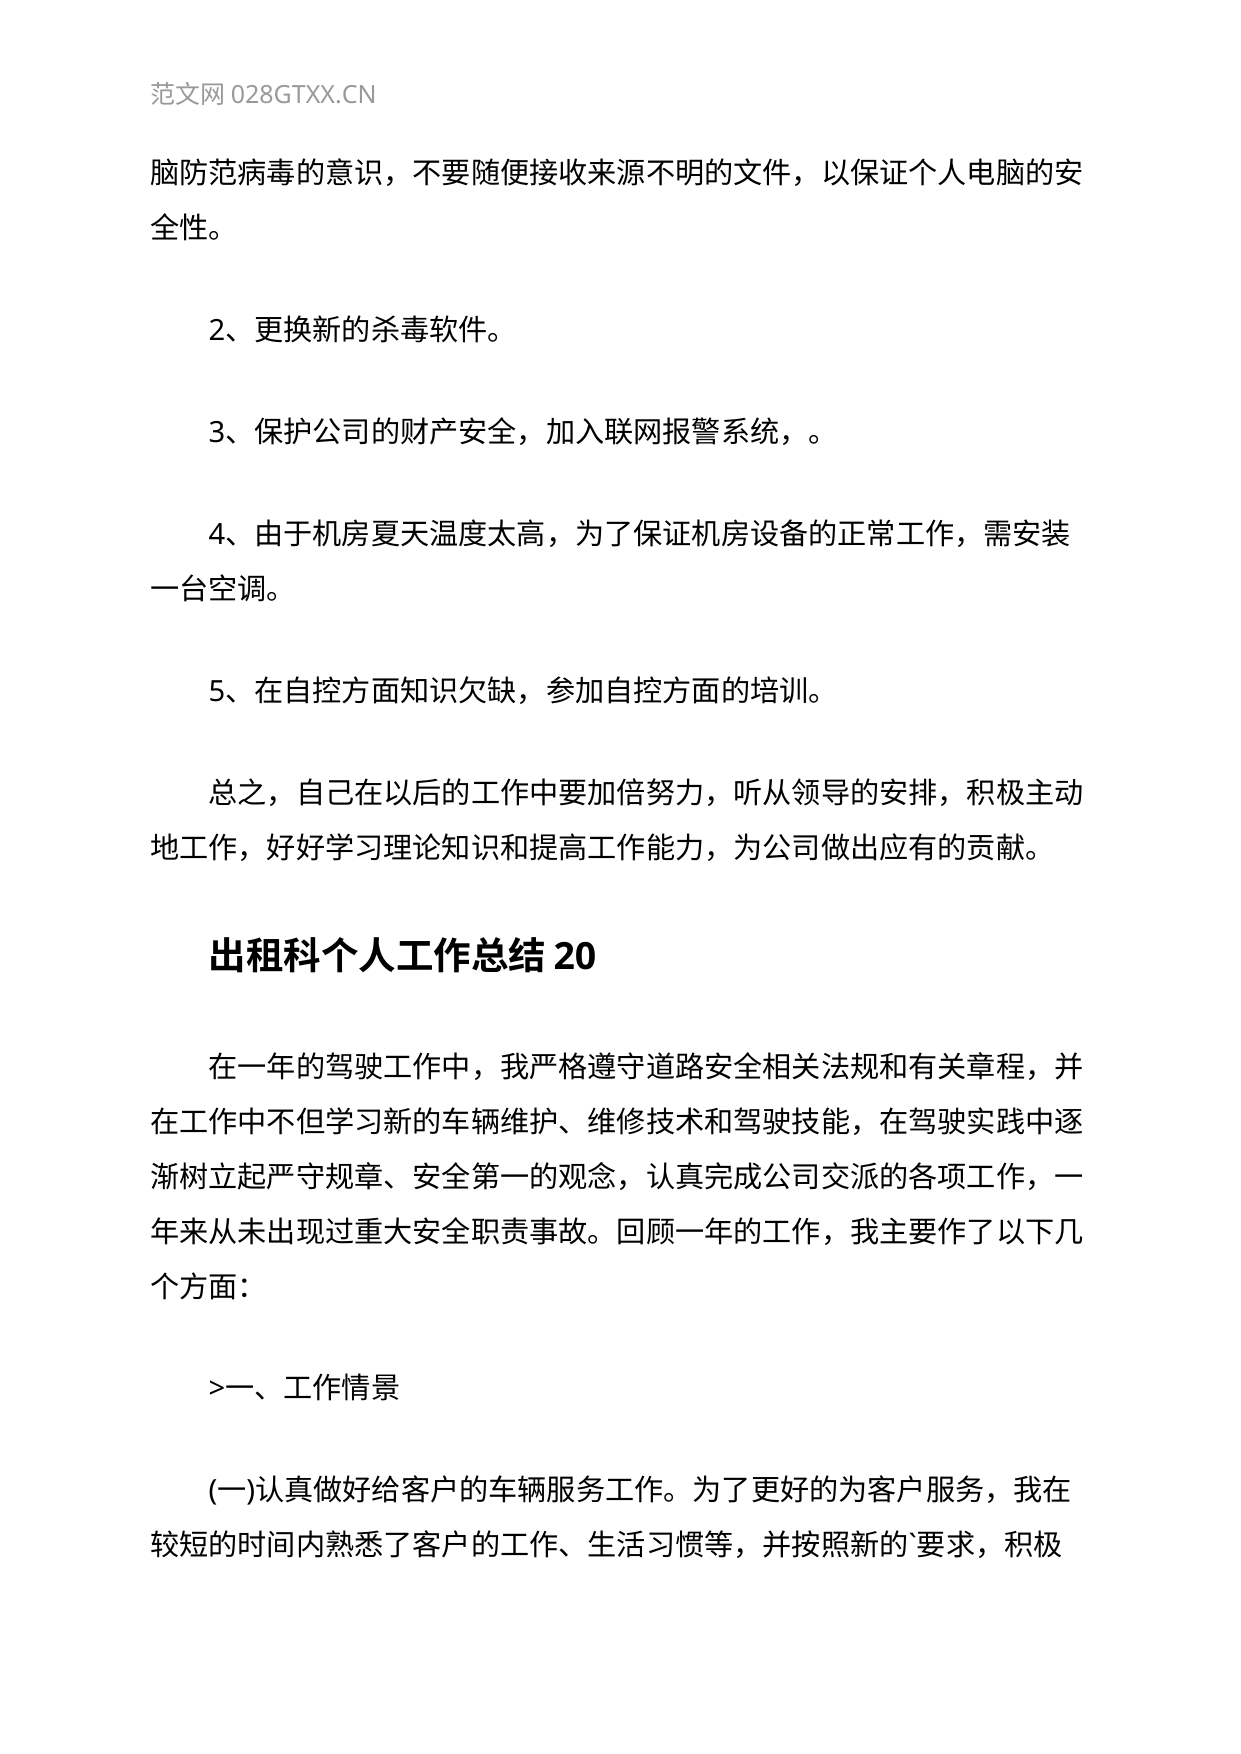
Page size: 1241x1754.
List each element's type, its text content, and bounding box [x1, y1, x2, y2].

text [150, 150, 1090, 247]
text 3、保护公司的财产安全，加入联网报警系统，。 [150, 409, 1090, 451]
text 2、更换新的杀毒软件。 [150, 307, 1090, 349]
text >一、工作情景 [150, 1365, 1090, 1407]
text 4、由于机房夏天温度太高，为了保证机房设备的正常工作，需安装一台空调。 [150, 511, 1090, 608]
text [150, 1467, 1090, 1564]
text 5、在自控方面知识欠缺，参加自控方面的培训。 [150, 667, 1090, 710]
text 出租科个人工作总结20 [150, 926, 1090, 981]
text 在一年的驾驶工作中，我严格遵守道路安全相关法规和有关章程，并在工作中不但学习新的车辆维护、维修技术和驾驶技能，在驾驶实践中逐渐树立起严守规章、安全第一的观念，认真完成公司交派的各项工作，一年来从未出现过重大安全职责事故。回顾一年的工作，我主要作了以下几个方面： [150, 1044, 1090, 1306]
text 总之，自己在以后的工作中要加倍努力，听从领导的安排，积极主动地工作，好好学习理论知识和提高工作能力，为公司做出应有的贡献。 [150, 769, 1090, 867]
